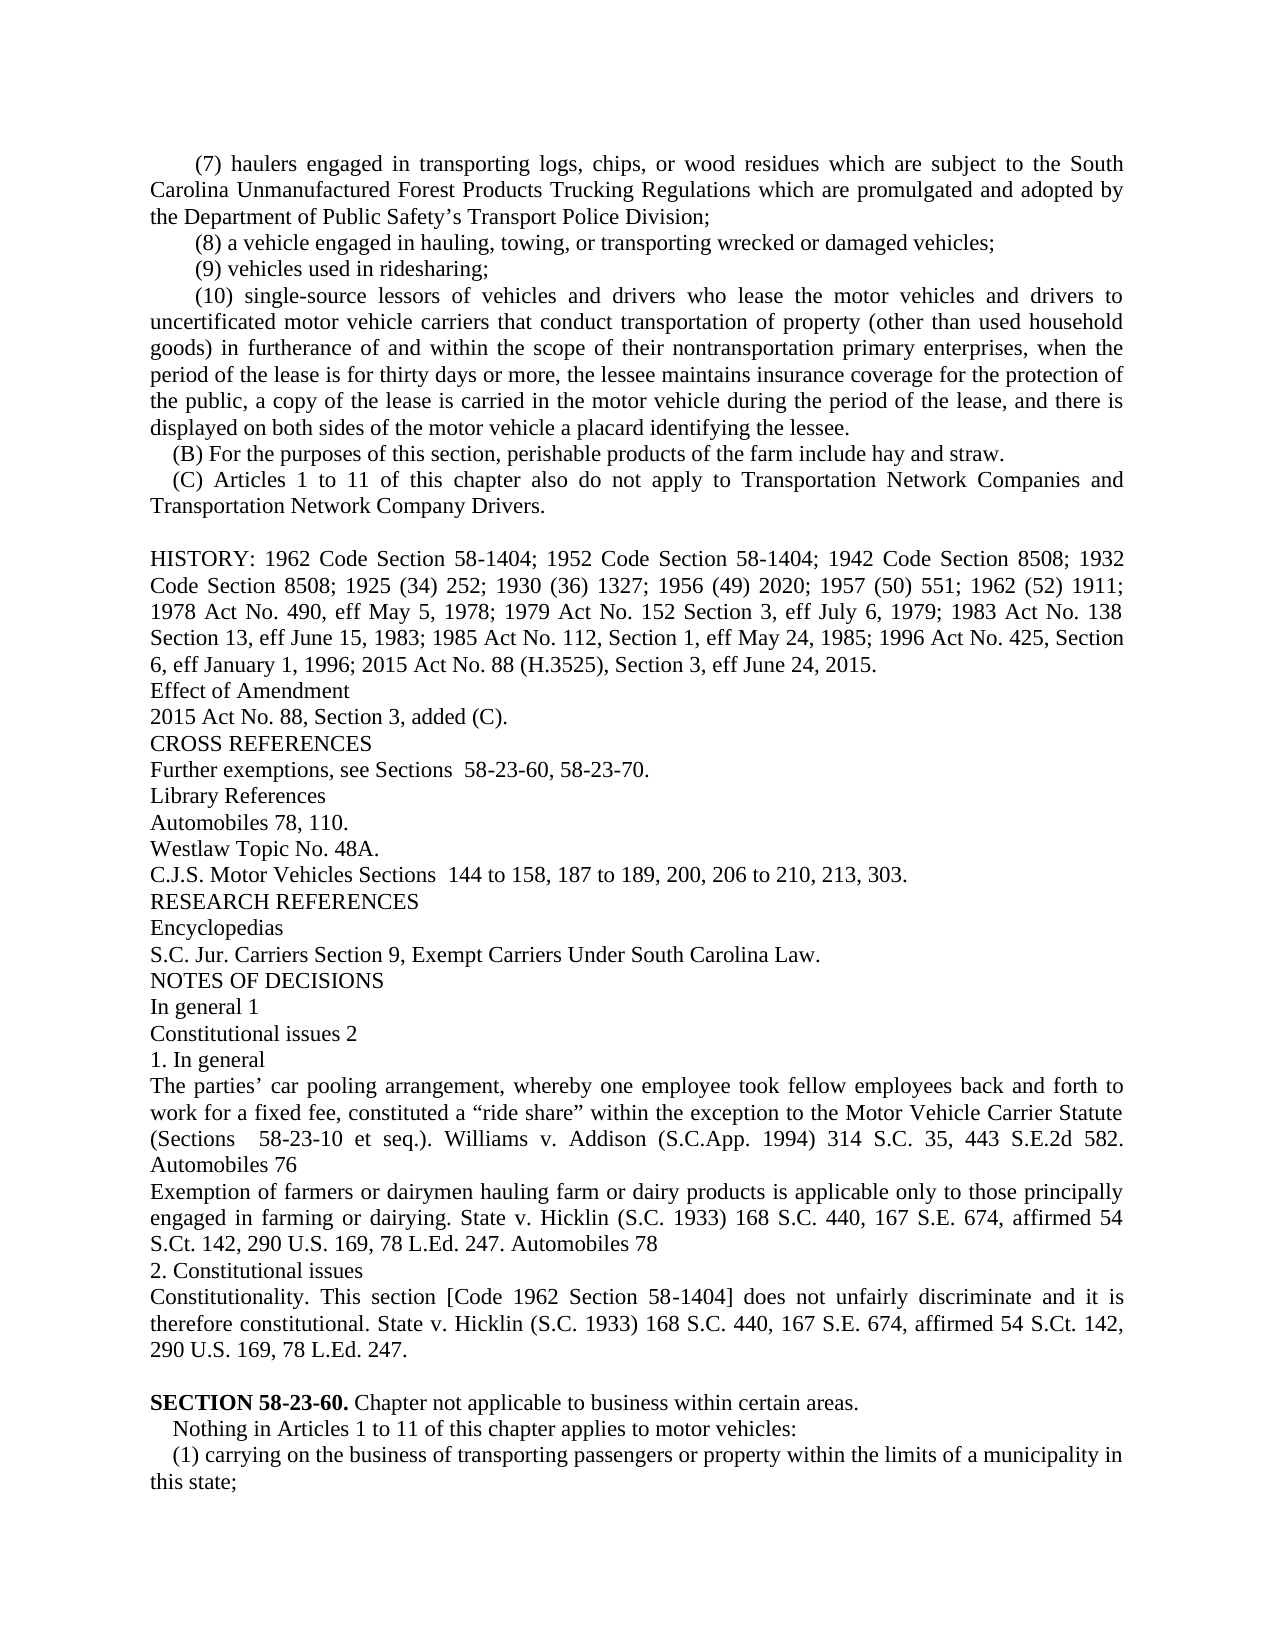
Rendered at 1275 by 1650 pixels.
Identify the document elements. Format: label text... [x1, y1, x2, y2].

text The parties’ car pooling arrangement, whereby one employee took fellow employees back and forth to work for a fixed fee, constituted a “ride share” within the exception to the Motor Vehicle Carrier Statute (Sections 58-23-10 et seq.). Williams v. Addison (S.C.App. 1994) 314 S.C. 35, 443 S.E.2d 582. Automobiles 76 [150, 1072, 1125, 1178]
text Constitutional issues 2 [150, 1020, 1125, 1046]
text Further exemptions, see Sections 58-23-60, 58-23-70. [150, 756, 1125, 782]
text (B) For the purposes of this section, perishable products of the farm include hay and straw. [150, 440, 1125, 466]
text Effect of Amendment [150, 677, 1125, 703]
text RESEARCH REFERENCES [150, 888, 1125, 914]
text 2015 Act No. 88, Section 3, added (C). [150, 703, 1125, 730]
text (C) Articles 1 to 11 of this chapter also do not apply to Transportation Network Companies and Transportation Network Company Drivers. [150, 466, 1125, 519]
text Exemption of farmers or dairymen hauling farm or dairy products is applicable only to those principally engaged in farming or dairying. State v. Hicklin (S.C. 1933) 168 S.C. 440, 167 S.E. 674, affirmed 54 S.Ct. 142, 290 U.S. 169, 78 L.Ed. 247. Automobiles 78 [150, 1178, 1125, 1257]
text Constitutionality. This section [Code 1962 Section 58-1404] does not unfairly discriminate and it is therefore constitutional. State v. Hicklin (S.C. 1933) 168 S.C. 440, 167 S.E. 674, affirmed 54 S.Ct. 142, 290 U.S. 169, 78 L.Ed. 247. [150, 1283, 1125, 1362]
text S.C. Jur. Carriers Section 9, Exempt Carriers Under South Carolina Law. [150, 941, 1125, 967]
text Encyclopedias [150, 914, 1125, 941]
text (1) carrying on the business of transporting passengers or property within the limits of a municipality in this state; [150, 1441, 1125, 1494]
text 2. Constitutional issues [150, 1257, 1125, 1283]
text (9) vehicles used in ridesharing; [150, 255, 1125, 282]
text HISTORY: 1962 Code Section 58-1404; 1952 Code Section 58-1404; 1942 Code Section 8508; 1932 Code Section 8508; 1925 (34) 252; 1930 (36) 1327; 1956 (49) 2020; 1957 (50) 551; 1962 (52) 1911; 1978 Act No. 490, eff May 5, 1978; 1979 Act No. 152 Section 3, eff July 6, 1979; 1983 Act No. 138 Section 13, eff June 15, 1983; 1985 Act No. 112, Section 1, eff May 24, 1985; 1996 Act No. 425, Section 6, eff January 1, 1996; 2015 Act No. 88 (H.3525), Section 3, eff June 24, 2015. [150, 545, 1125, 677]
text Nothing in Articles 1 to 11 of this chapter applies to motor vehicles: [150, 1415, 1125, 1441]
text In general 1 [150, 993, 1125, 1020]
text Westlaw Topic No. 48A. [150, 835, 1125, 862]
text SECTION 58-23-60. Chapter not applicable to business within certain areas. [150, 1389, 1125, 1415]
text (8) a vehicle engaged in hauling, towing, or transporting wrecked or damaged vehicles; [150, 229, 1125, 255]
text 1. In general [150, 1046, 1125, 1072]
text (7) haulers engaged in transporting logs, chips, or wood residues which are subject to the South Carolina Unmanufactured Forest Products Trucking Regulations which are promulgated and adopted by the Department of Public Safety’s Transport Police Division; [150, 150, 1125, 229]
text CROSS REFERENCES [150, 730, 1125, 756]
text Automobiles 78, 110. [150, 809, 1125, 835]
text NOTES OF DECISIONS [150, 967, 1125, 993]
text (10) single-source lessors of vehicles and drivers who lease the motor vehicles and drivers to uncertificated motor vehicle carriers that conduct transportation of property (other than used household goods) in furtherance of and within the scope of their nontransportation primary enterprises, when the period of the lease is for thirty days or more, the lessee maintains insurance coverage for the protection of the public, a copy of the lease is carried in the motor vehicle during the period of the lease, and there is displayed on both sides of the motor vehicle a placard identifying the lessee. [150, 282, 1125, 440]
text Library References [150, 782, 1125, 809]
text C.J.S. Motor Vehicles Sections 144 to 158, 187 to 189, 200, 206 to 210, 213, 303. [150, 862, 1125, 888]
